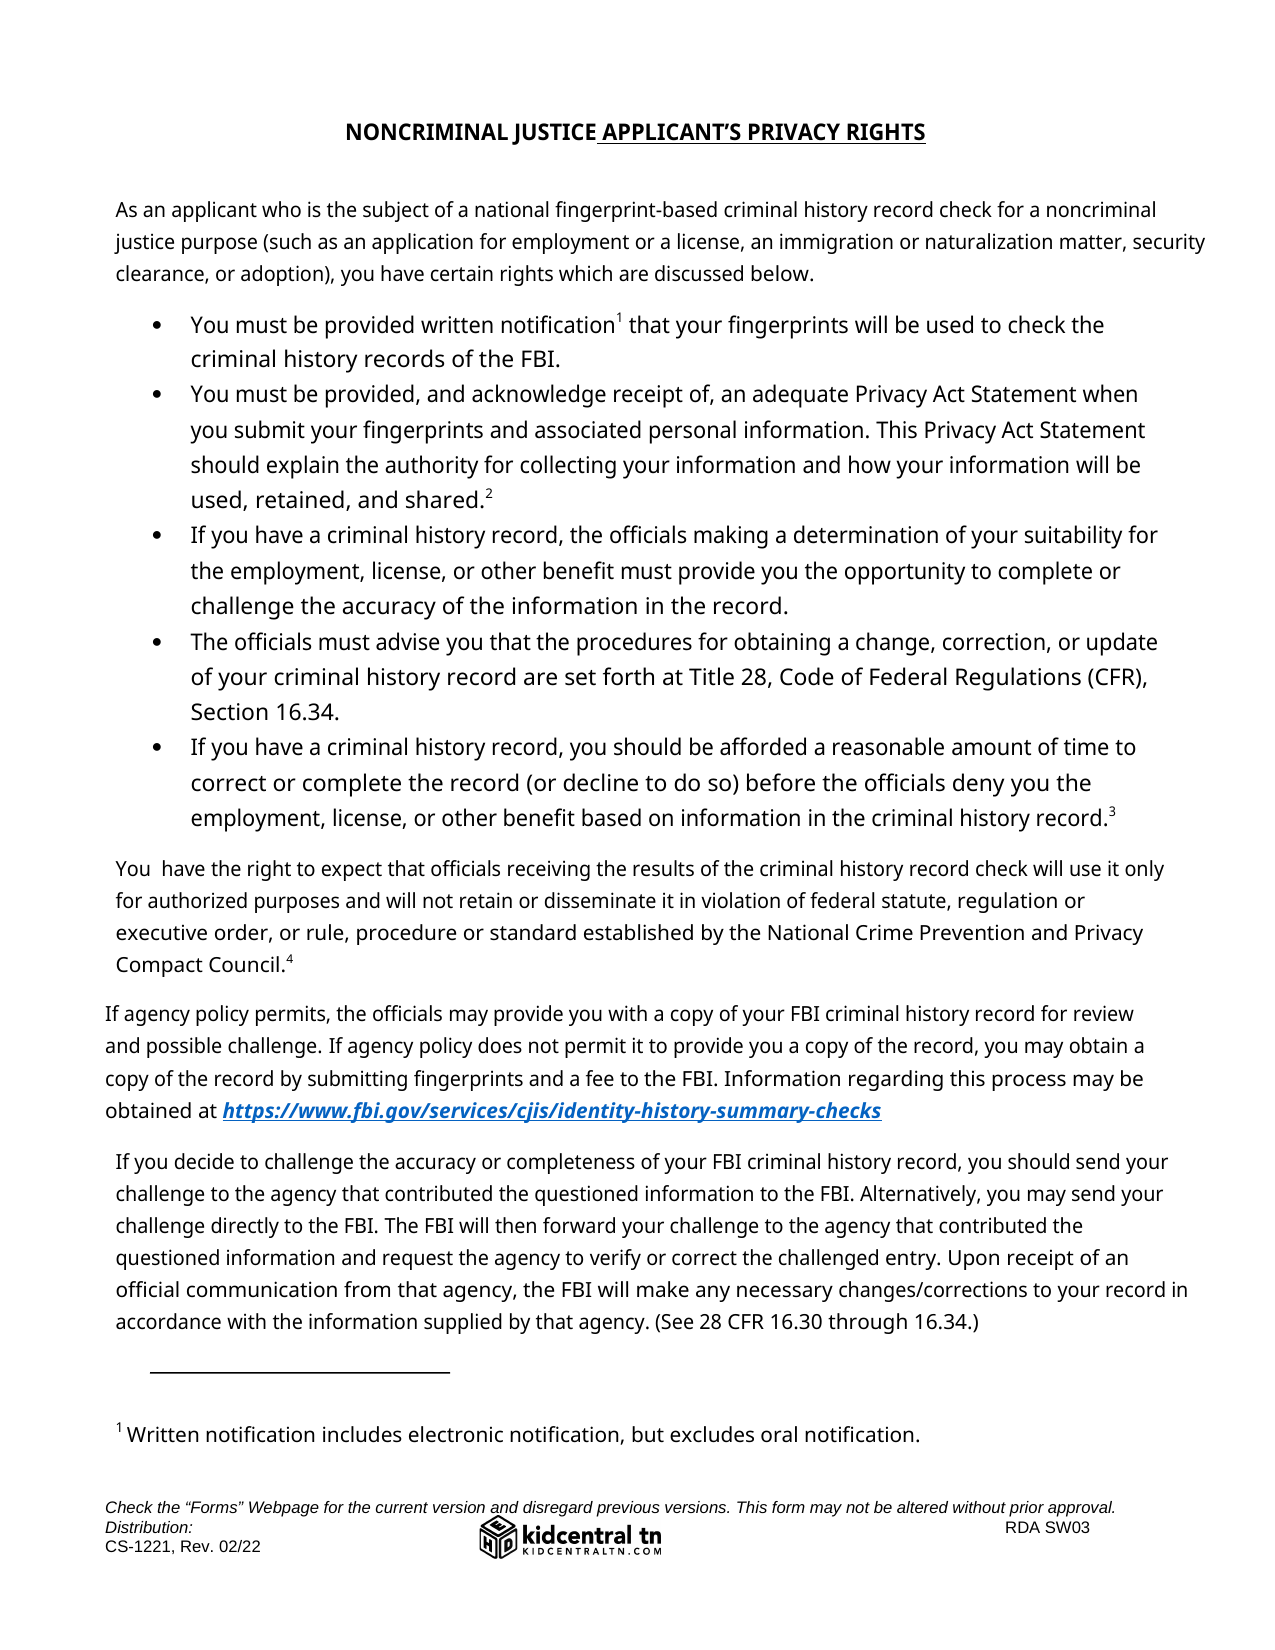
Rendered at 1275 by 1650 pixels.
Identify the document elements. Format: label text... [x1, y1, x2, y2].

text As an applicant who is the subject of a national fingerprint-based criminal history record check for a noncriminal justice purpose (such as an application for employment or a license, an immigration or naturalization matter, security clearance, or adoption), you have certain rights which are discussed below. [115, 195, 1209, 288]
picture [479, 1515, 661, 1559]
text If agency policy permits, the officials may provide you with a copy of your FBI criminal history record for review and possible challenge. If agency policy does not permit it to provide you a copy of the record, you may obtain a copy of the record by submitting fingerprints and a fee to the FBI. Information regarding this process may be obtained at https://www.fbi.gov/services/cjis/identity-history-summary-checks [105, 999, 1172, 1124]
list You must be provided written notification1 that your fingerprints will be used to check the criminal history records of the FBI. [153, 309, 1127, 374]
text If you decide to challenge the accuracy or completeness of your FBI criminal history record, you should send your challenge to the agency that contributed the questioned information to the FBI. Alternatively, you may send your challenge directly to the FBI. The FBI will then forward your challenge to the agency that contributed the questioned information and request the agency to verify or correct the challenged entry. Upon receipt of an official communication from that agency, the FBI will make any necessary changes/corrections to your record in accordance with the information supplied by that agency. (See 28 CFR 16.30 through 16.34.) [115, 1147, 1190, 1336]
list If you have a criminal history record, you should be afforded a reasonable amount of time to correct or complete the record (or decline to do so) before the officials deny you the employment, license, or other benefit based on information in the criminal history record.3 [153, 731, 1152, 833]
text 1 Written notification includes electronic notification, but excludes oral notification. [115, 1418, 1200, 1449]
text NONCRIMINAL JUSTICE APPLICANT’S PRIVACY RIGHTS [345, 116, 1200, 147]
list You must be provided, and acknowledge receipt of, an adequate Privacy Act Statement when you submit your fingerprints and associated personal information. This Privacy Act Statement should explain the authority for collecting your information and how your information will be used, retained, and shared.2 [153, 378, 1165, 515]
list If you have a criminal history record, the officials making a determination of your suitability for the employment, license, or other benefit must provide you the opportunity to complete or challenge the accuracy of the information in the record. [153, 519, 1172, 621]
text You have the right to expect that officials receiving the results of the criminal history record check will use it only for authorized purposes and will not retain or disseminate it in violation of federal statute, regulation or executive order, or rule, procedure or standard established by the National Crime Prevention and Privacy Compact Council.4 [115, 854, 1164, 978]
list The officials must advise you that the procedures for obtaining a change, correction, or update of your criminal history record are set forth at Title 28, Code of Federal Regulations (CFR), Section 16.34. [153, 625, 1171, 727]
